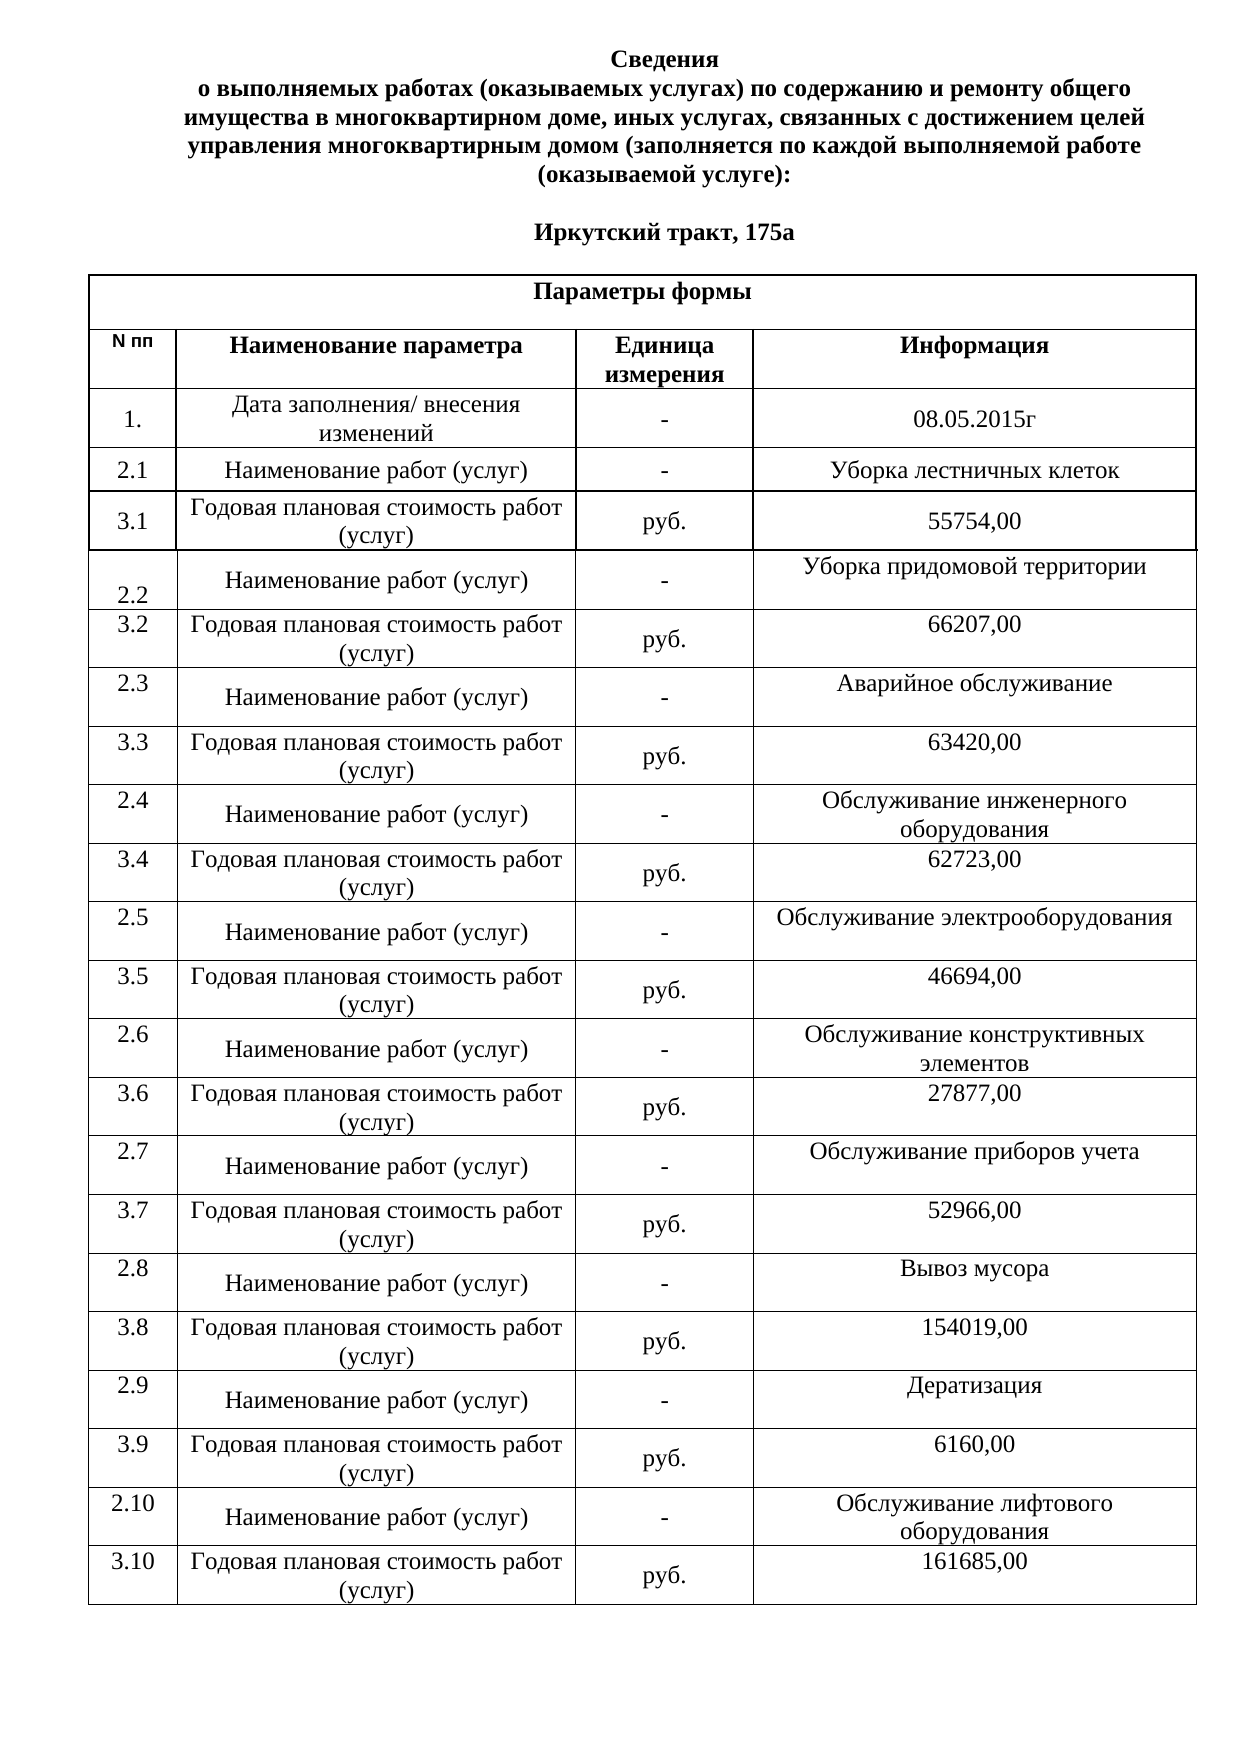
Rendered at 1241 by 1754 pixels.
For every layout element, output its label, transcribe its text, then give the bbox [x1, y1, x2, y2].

table_cell - [576, 785, 753, 843]
table_cell Годовая плановая стоимость работ (услуг) [178, 1195, 575, 1252]
table_cell Обслуживание приборов учета [754, 1136, 1196, 1194]
table_cell 08.05.2015г [754, 389, 1195, 447]
table_cell 161685,00 [754, 1546, 1196, 1604]
table_cell - [576, 1019, 753, 1077]
table_cell 2.6 [89, 1019, 177, 1077]
table_cell 2.1 [90, 448, 175, 490]
table_cell Наименование работ (услуг) [178, 1019, 575, 1077]
table_cell 3.7 [89, 1195, 177, 1252]
text Сведения о выполняемых работах (оказываемых услугах) по содержанию и ремонту общего имущества в многоквартирном доме, иных услугах, связанных с достижением целей управления многоквартирным домом (заполняется по каждой выполняемой работе (оказываемой услуге): [177, 44, 1152, 188]
table_cell 3.9 [89, 1429, 177, 1487]
table_cell 46694,00 [754, 961, 1196, 1018]
table_cell 2.3 [89, 668, 177, 726]
table_cell 2.4 [89, 785, 177, 843]
table_cell Наименование работ (услуг) [178, 1488, 575, 1545]
table_header 2.2 [89, 551, 177, 608]
table_cell 55754,00 [754, 492, 1195, 549]
table_cell - [576, 668, 753, 726]
table_cell 1. [90, 389, 175, 447]
table_cell руб. [576, 610, 753, 667]
table_cell Годовая плановая стоимость работ (услуг) [178, 610, 575, 667]
table_cell руб. [577, 492, 752, 549]
table_cell Годовая плановая стоимость работ (услуг) [178, 727, 575, 784]
text Иркутский тракт, 175а [177, 217, 1152, 246]
table_cell Наименование работ (услуг) [178, 1136, 575, 1194]
table_cell 62723,00 [754, 844, 1196, 901]
table_header - [576, 551, 753, 608]
table_cell 63420,00 [754, 727, 1196, 784]
table_cell Наименование работ (услуг) [178, 785, 575, 843]
table_cell Годовая плановая стоимость работ (услуг) [178, 1429, 575, 1487]
table_cell Наименование работ (услуг) [178, 1254, 575, 1311]
table_cell 2.10 [89, 1488, 177, 1545]
table_cell 3.6 [89, 1078, 177, 1135]
table_cell Аварийное обслуживание [754, 668, 1196, 726]
table_cell Информация [754, 330, 1195, 388]
table_cell Наименование работ (услуг) [178, 902, 575, 960]
table_cell Наименование работ (услуг) [178, 668, 575, 726]
table_cell Дератизация [754, 1371, 1196, 1428]
table_cell 3.4 [89, 844, 177, 901]
table_cell Обслуживание конструктивных элементов [754, 1019, 1196, 1077]
table_cell 3.2 [89, 610, 177, 667]
table_cell Обслуживание лифтового оборудования [754, 1488, 1196, 1545]
table_cell Единица измерения [577, 330, 752, 388]
table_cell Наименование параметра [177, 330, 575, 388]
table_cell - [576, 1136, 753, 1194]
table_cell 2.9 [89, 1371, 177, 1428]
table_cell 66207,00 [754, 610, 1196, 667]
table_cell Обслуживание инженерного оборудования [754, 785, 1196, 843]
table_cell Годовая плановая стоимость работ (услуг) [178, 844, 575, 901]
table_cell Годовая плановая стоимость работ (услуг) [177, 492, 575, 549]
table_cell руб. [576, 961, 753, 1018]
table_cell руб. [576, 1429, 753, 1487]
table_cell - [577, 448, 752, 490]
table_cell Наименование работ (услуг) [178, 1371, 575, 1428]
table_cell Дата заполнения/ внесения изменений [177, 389, 575, 447]
table_cell Годовая плановая стоимость работ (услуг) [178, 961, 575, 1018]
table_header Уборка придомовой территории [754, 551, 1196, 608]
table_cell руб. [576, 727, 753, 784]
table_cell руб. [576, 1312, 753, 1369]
table_cell 2.7 [89, 1136, 177, 1194]
table_header Наименование работ (услуг) [178, 551, 575, 608]
table_cell 2.5 [89, 902, 177, 960]
table_cell 3.5 [89, 961, 177, 1018]
table_cell 3.10 [89, 1546, 177, 1604]
table_cell 2.8 [89, 1254, 177, 1311]
table_cell - [576, 1254, 753, 1311]
table_cell Уборка лестничных клеток [754, 448, 1195, 490]
table_cell 3.8 [89, 1312, 177, 1369]
table_cell 3.3 [89, 727, 177, 784]
table_cell Годовая плановая стоимость работ (услуг) [178, 1546, 575, 1604]
table_cell 27877,00 [754, 1078, 1196, 1135]
table_cell N пп [90, 330, 175, 388]
table_cell руб. [576, 1546, 753, 1604]
table_cell руб. [576, 844, 753, 901]
table_cell руб. [576, 1078, 753, 1135]
table_cell - [576, 1371, 753, 1428]
table_cell 154019,00 [754, 1312, 1196, 1369]
table_cell 52966,00 [754, 1195, 1196, 1252]
table_cell 6160,00 [754, 1429, 1196, 1487]
table_cell Обслуживание электрооборудования [754, 902, 1196, 960]
table_header Параметры формы [90, 276, 1195, 329]
table_cell Годовая плановая стоимость работ (услуг) [178, 1078, 575, 1135]
table_cell руб. [576, 1195, 753, 1252]
table_cell - [576, 1488, 753, 1545]
table_cell Наименование работ (услуг) [177, 448, 575, 490]
table_cell - [576, 902, 753, 960]
table_cell Вывоз мусора [754, 1254, 1196, 1311]
table_cell Годовая плановая стоимость работ (услуг) [178, 1312, 575, 1369]
table_cell 3.1 [90, 492, 175, 549]
table_cell - [577, 389, 752, 447]
